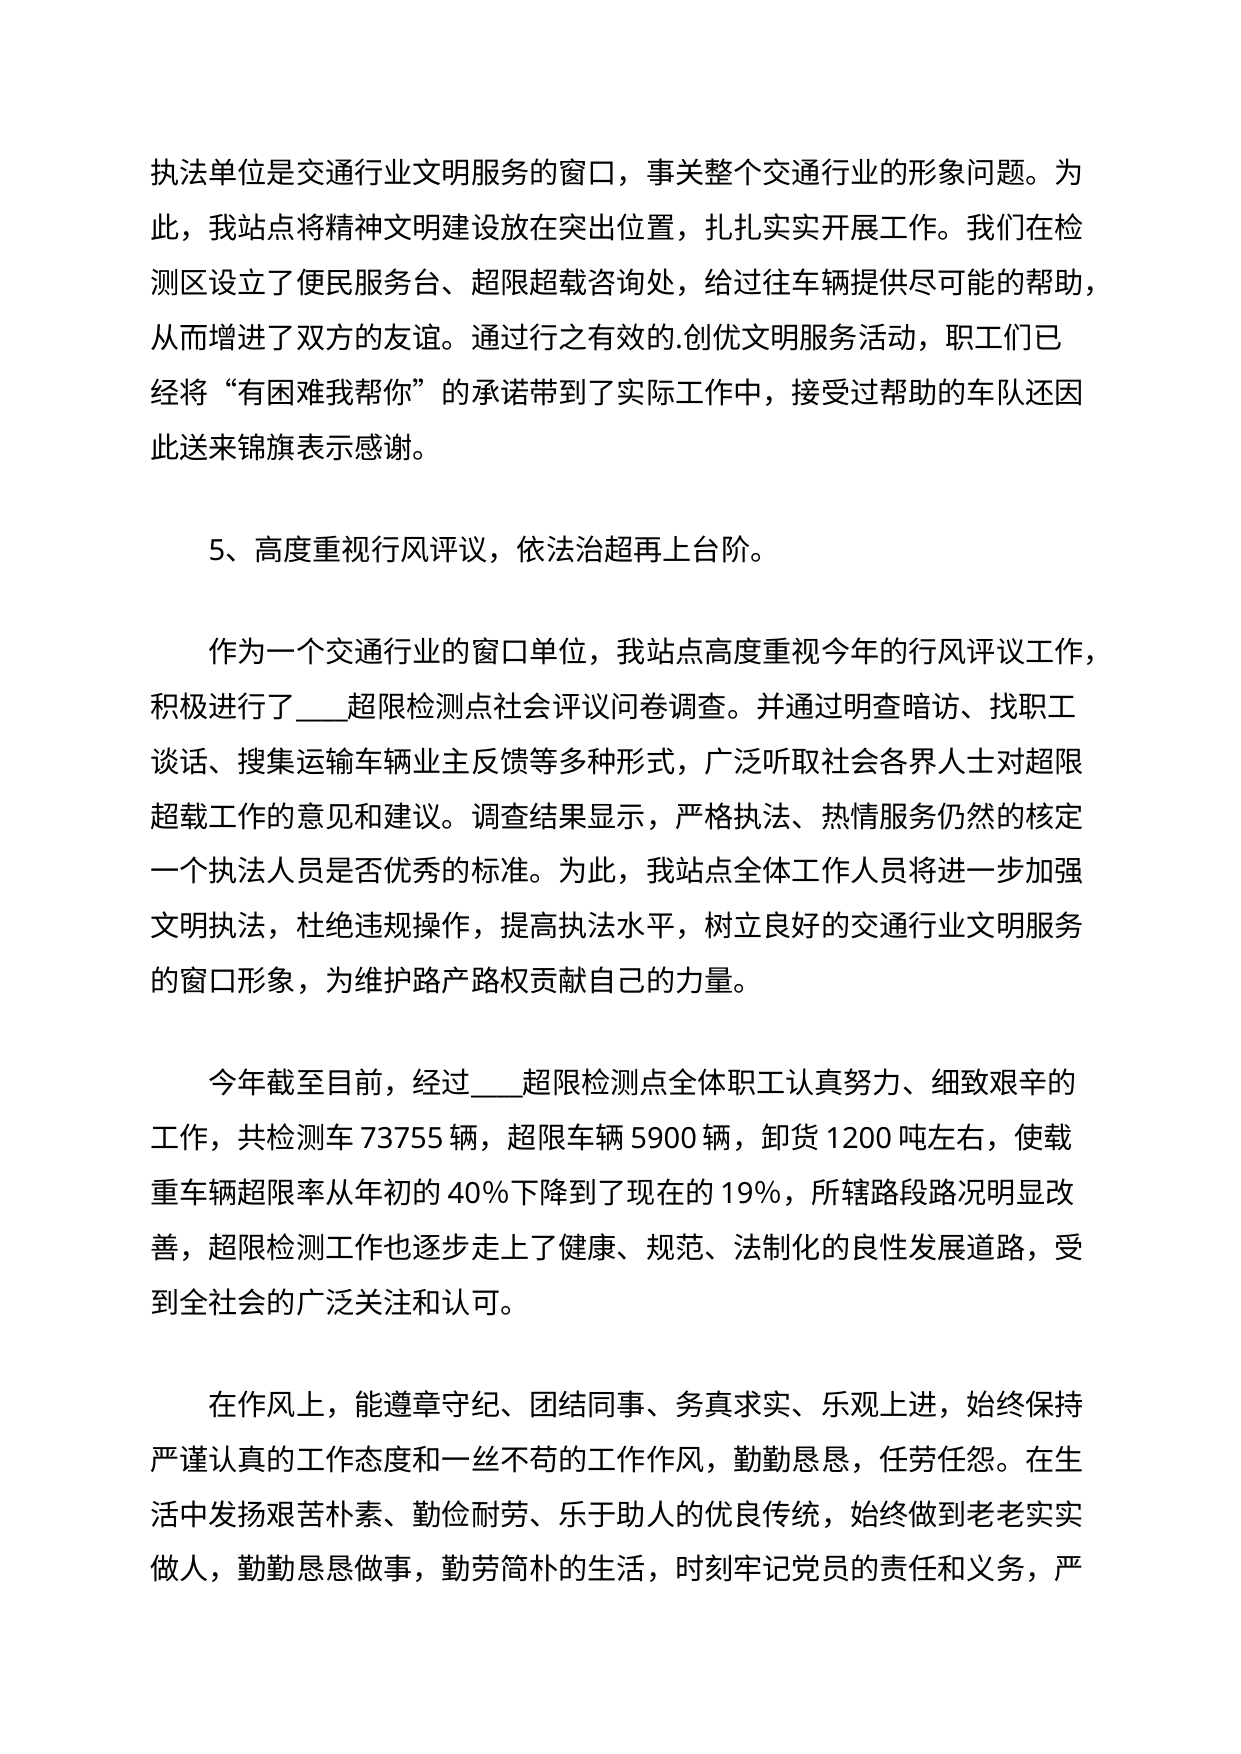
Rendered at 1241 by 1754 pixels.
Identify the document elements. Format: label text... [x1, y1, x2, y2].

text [150, 150, 1090, 467]
text 今年截至目前，经过____超限检测点全体职工认真努力、细致艰辛的工作，共检测车73755辆，超限车辆5900辆，卸货1200吨左右，使载重车辆超限率从年初的40％下降到了现在的19％，所辖路段路况明显改善，超限检测工作也逐步走上了健康、规范、法制化的良性发展道路，受到全社会的广泛关注和认可。 [150, 1059, 1090, 1322]
text 作为一个交通行业的窗口单位，我站点高度重视今年的行风评议工作，积极进行了____超限检测点社会评议问卷调查。并通过明查暗访、找职工谈话、搜集运输车辆业主反馈等多种形式，广泛听取社会各界人士对超限超载工作的意见和建议。调查结果显示，严格执法、热情服务仍然的核定一个执法人员是否优秀的标准。为此，我站点全体工作人员将进一步加强文明执法，杜绝违规操作，提高执法水平，树立良好的交通行业文明服务的窗口形象，为维护路产路权贡献自己的力量。 [150, 628, 1090, 1000]
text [150, 1381, 1090, 1588]
text 5、高度重视行风评议，依法治超再上台阶。 [150, 526, 1090, 569]
